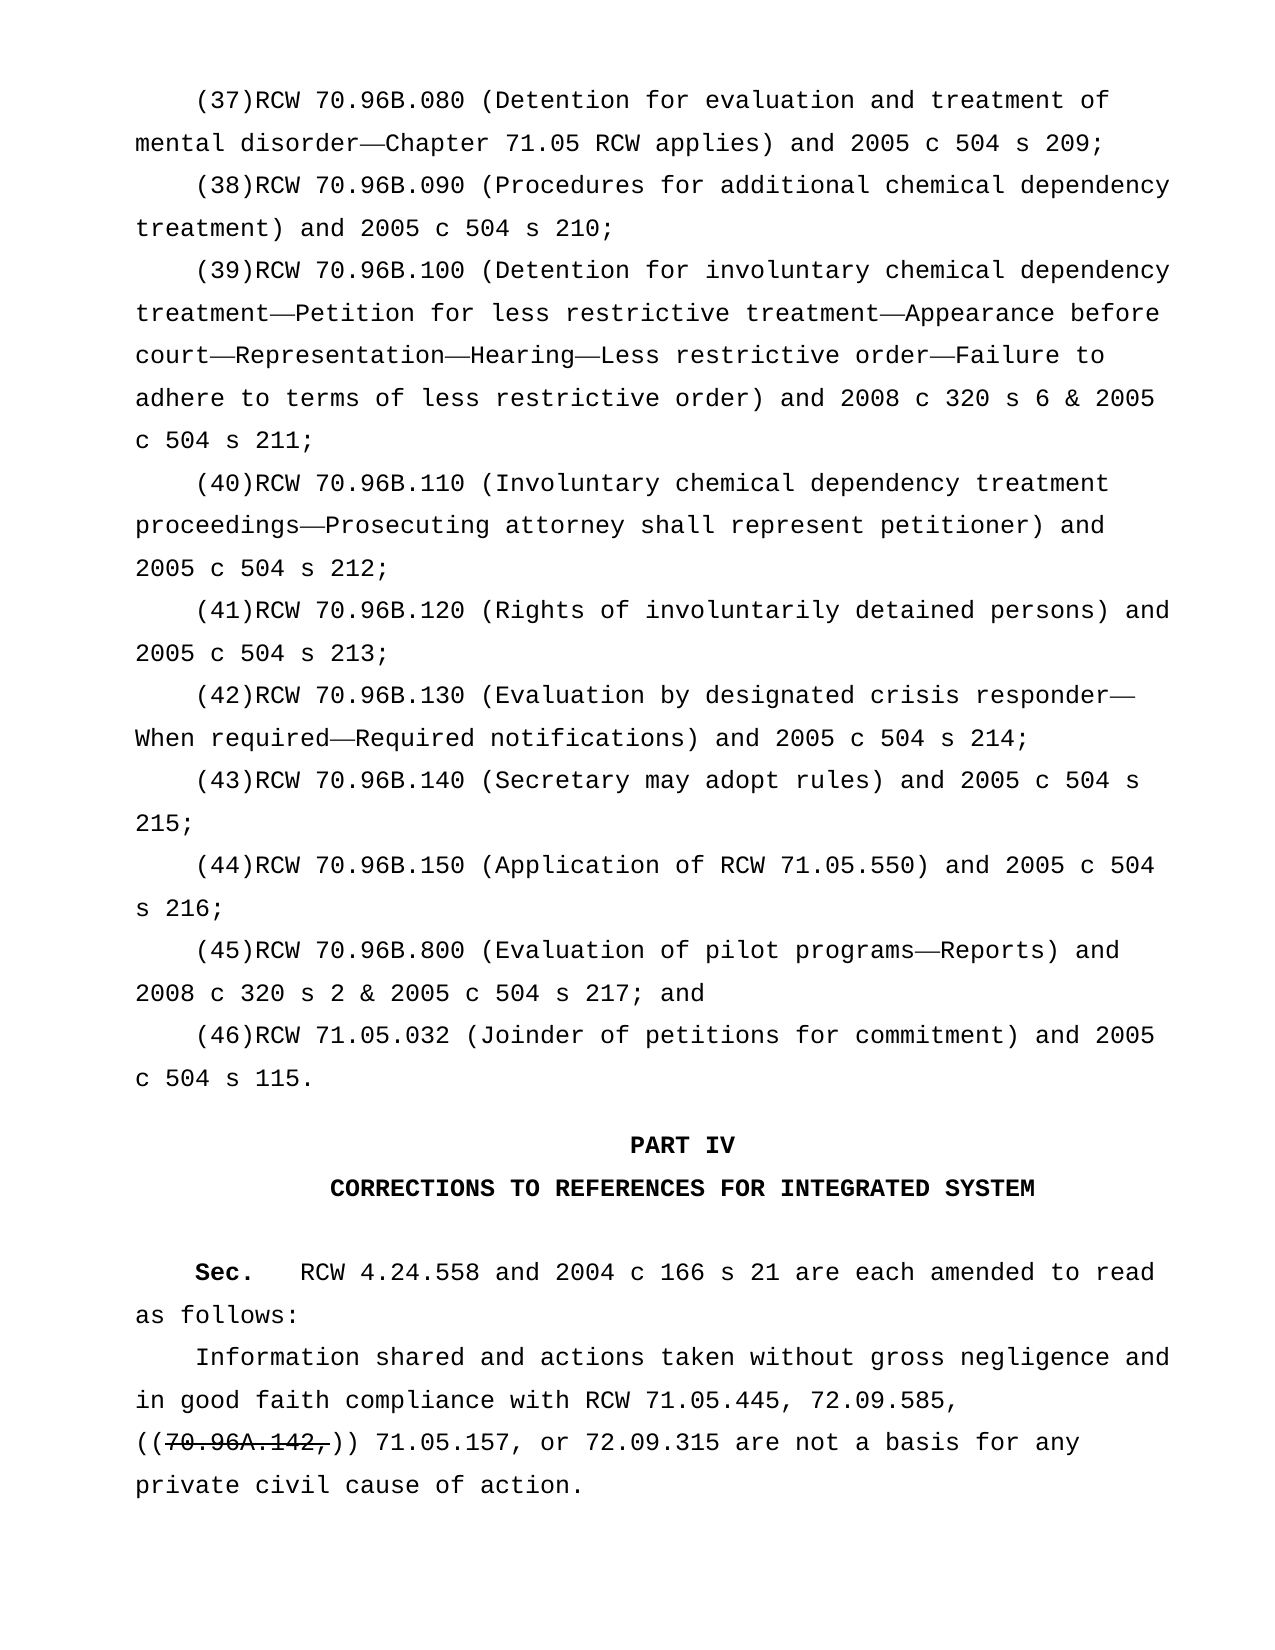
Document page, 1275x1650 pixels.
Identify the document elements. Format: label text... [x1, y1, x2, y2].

text Information shared and actions taken without gross negligence and in good faith compliance with RCW 71.05.445, 72.09.585, ((70.96A.142,)) 71.05.157, or 72.09.315 are not a basis for any private civil cause of action. [135, 1332, 1170, 1502]
text (43)RCW 70.96B.140 (Secretary may adopt rules) and 2005 c 504 s 215; [135, 755, 1170, 840]
text (45)RCW 70.96B.800 (Evaluation of pilot programs—Reports) and 2008 c 320 s 2 & 2005 c 504 s 217; and [135, 925, 1170, 1010]
text CORRECTIONS TO REFERENCES FOR INTEGRATED SYSTEM [135, 1162, 1170, 1205]
text (38)RCW 70.96B.090 (Procedures for additional chemical dependency treatment) and 2005 c 504 s 210; [135, 160, 1170, 245]
text (42)RCW 70.96B.130 (Evaluation by designated crisis responder—When required—Required notifications) and 2005 c 504 s 214; [135, 670, 1170, 755]
text Sec. RCW 4.24.558 and 2004 c 166 s 21 are each amended to read as follows: [135, 1247, 1170, 1332]
text (39)RCW 70.96B.100 (Detention for involuntary chemical dependency treatment—Petition for less restrictive treatment—Appearance before court—Representation—Hearing—Less restrictive order—Failure to adhere to terms of less restrictive order) and 2008 c 320 s 6 & 2005 c 504 s 211; [135, 245, 1170, 457]
text (46)RCW 71.05.032 (Joinder of petitions for commitment) and 2005 c 504 s 115. [135, 1010, 1170, 1095]
text (40)RCW 70.96B.110 (Involuntary chemical dependency treatment proceedings—Prosecuting attorney shall represent petitioner) and 2005 c 504 s 212; [135, 457, 1170, 585]
text (37)RCW 70.96B.080 (Detention for evaluation and treatment of mental disorder—Chapter 71.05 RCW applies) and 2005 c 504 s 209; [135, 75, 1170, 160]
text (41)RCW 70.96B.120 (Rights of involuntarily detained persons) and 2005 c 504 s 213; [135, 585, 1170, 670]
text (44)RCW 70.96B.150 (Application of RCW 71.05.550) and 2005 c 504 s 216; [135, 840, 1170, 925]
text PART IV [135, 1120, 1170, 1162]
